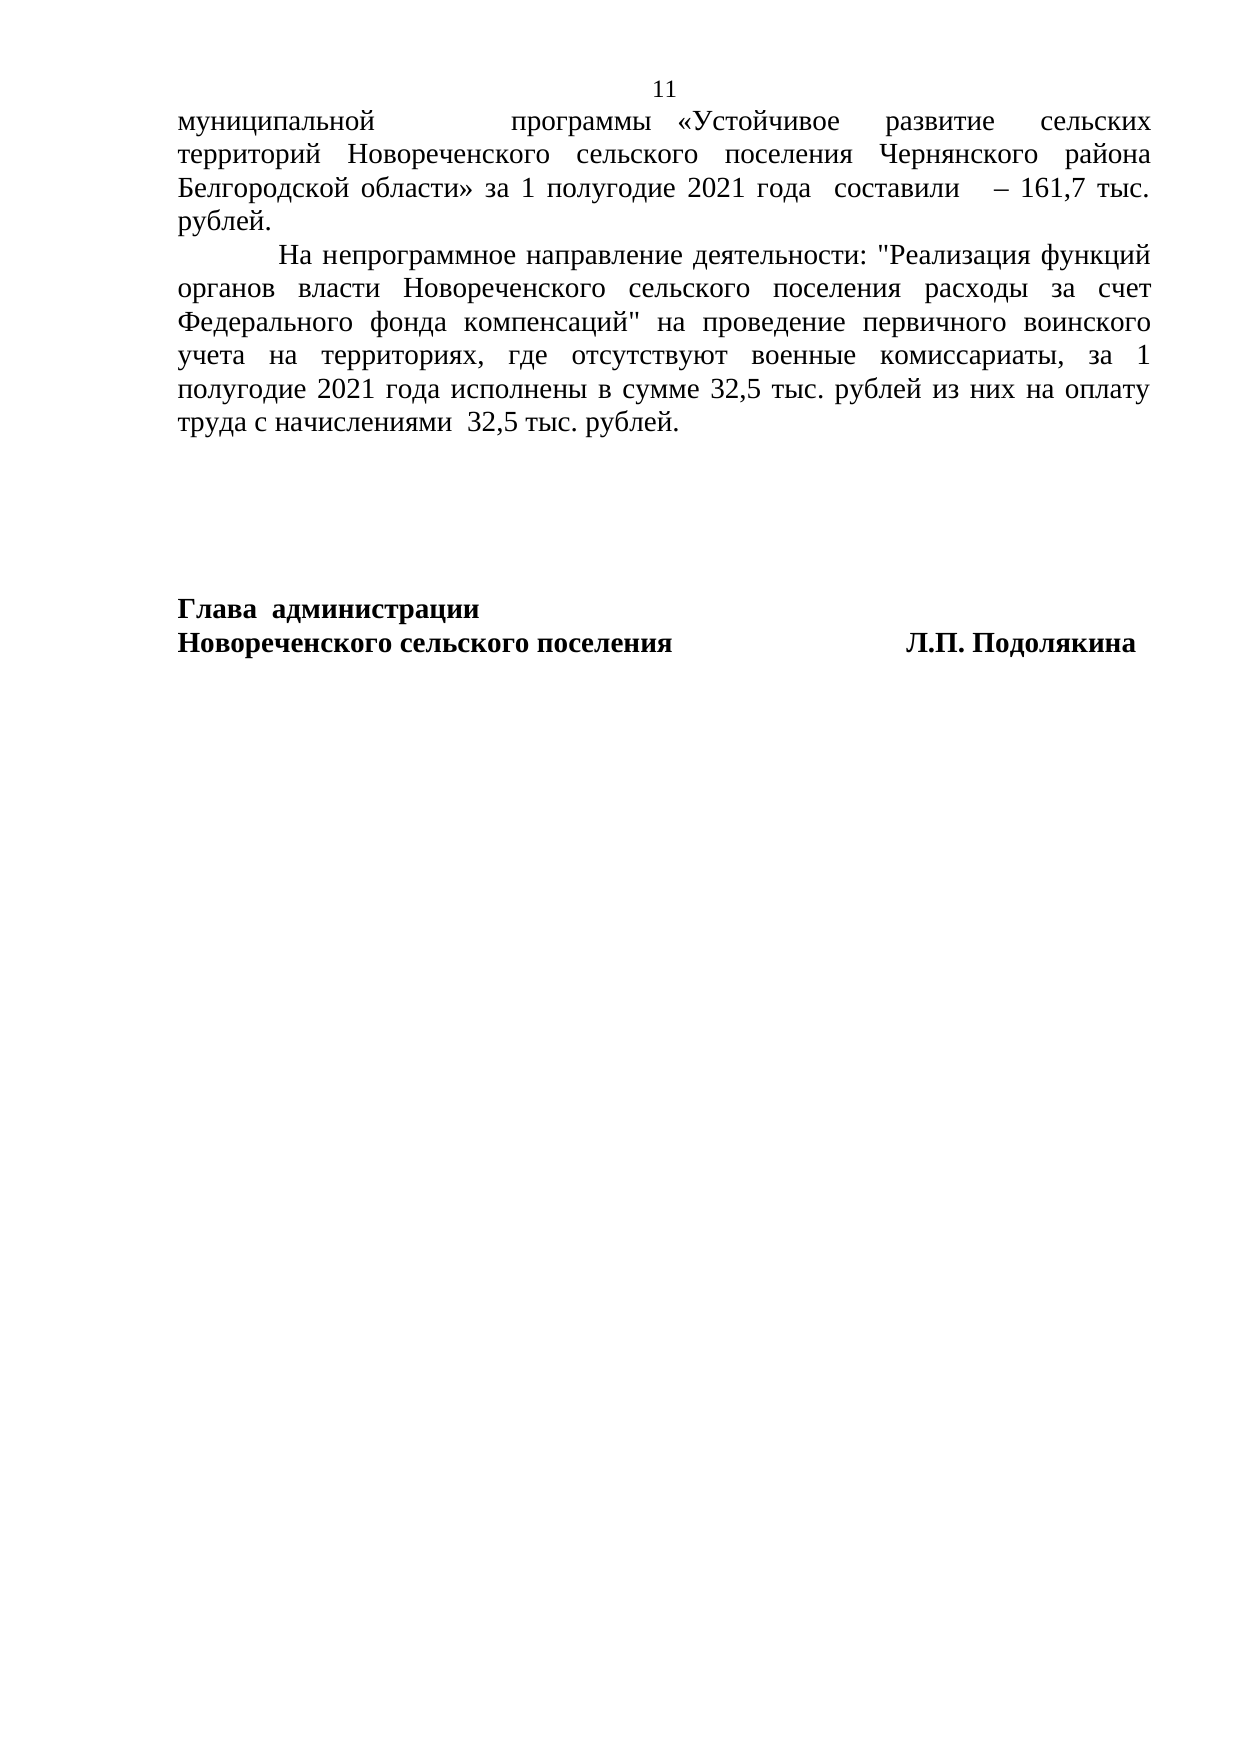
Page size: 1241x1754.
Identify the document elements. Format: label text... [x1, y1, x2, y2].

text Глава администрации [177, 591, 1152, 625]
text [177, 103, 1152, 237]
text На непрограммное направление деятельности: "Реализация функций органов власти Новореченского сельского поселения расходы за счет Федерального фонда компенсаций" на проведение первичного воинского учета на территориях, где отсутствуют военные комиссариаты, за 1 полугодие 2021 года исполнены в сумме 32,5 тыс. рублей из них на оплату труда с начислениями 32,5 тыс. рублей. [177, 237, 1152, 438]
text Новореченского сельского поселения Л.П. Подолякина [177, 625, 1152, 658]
